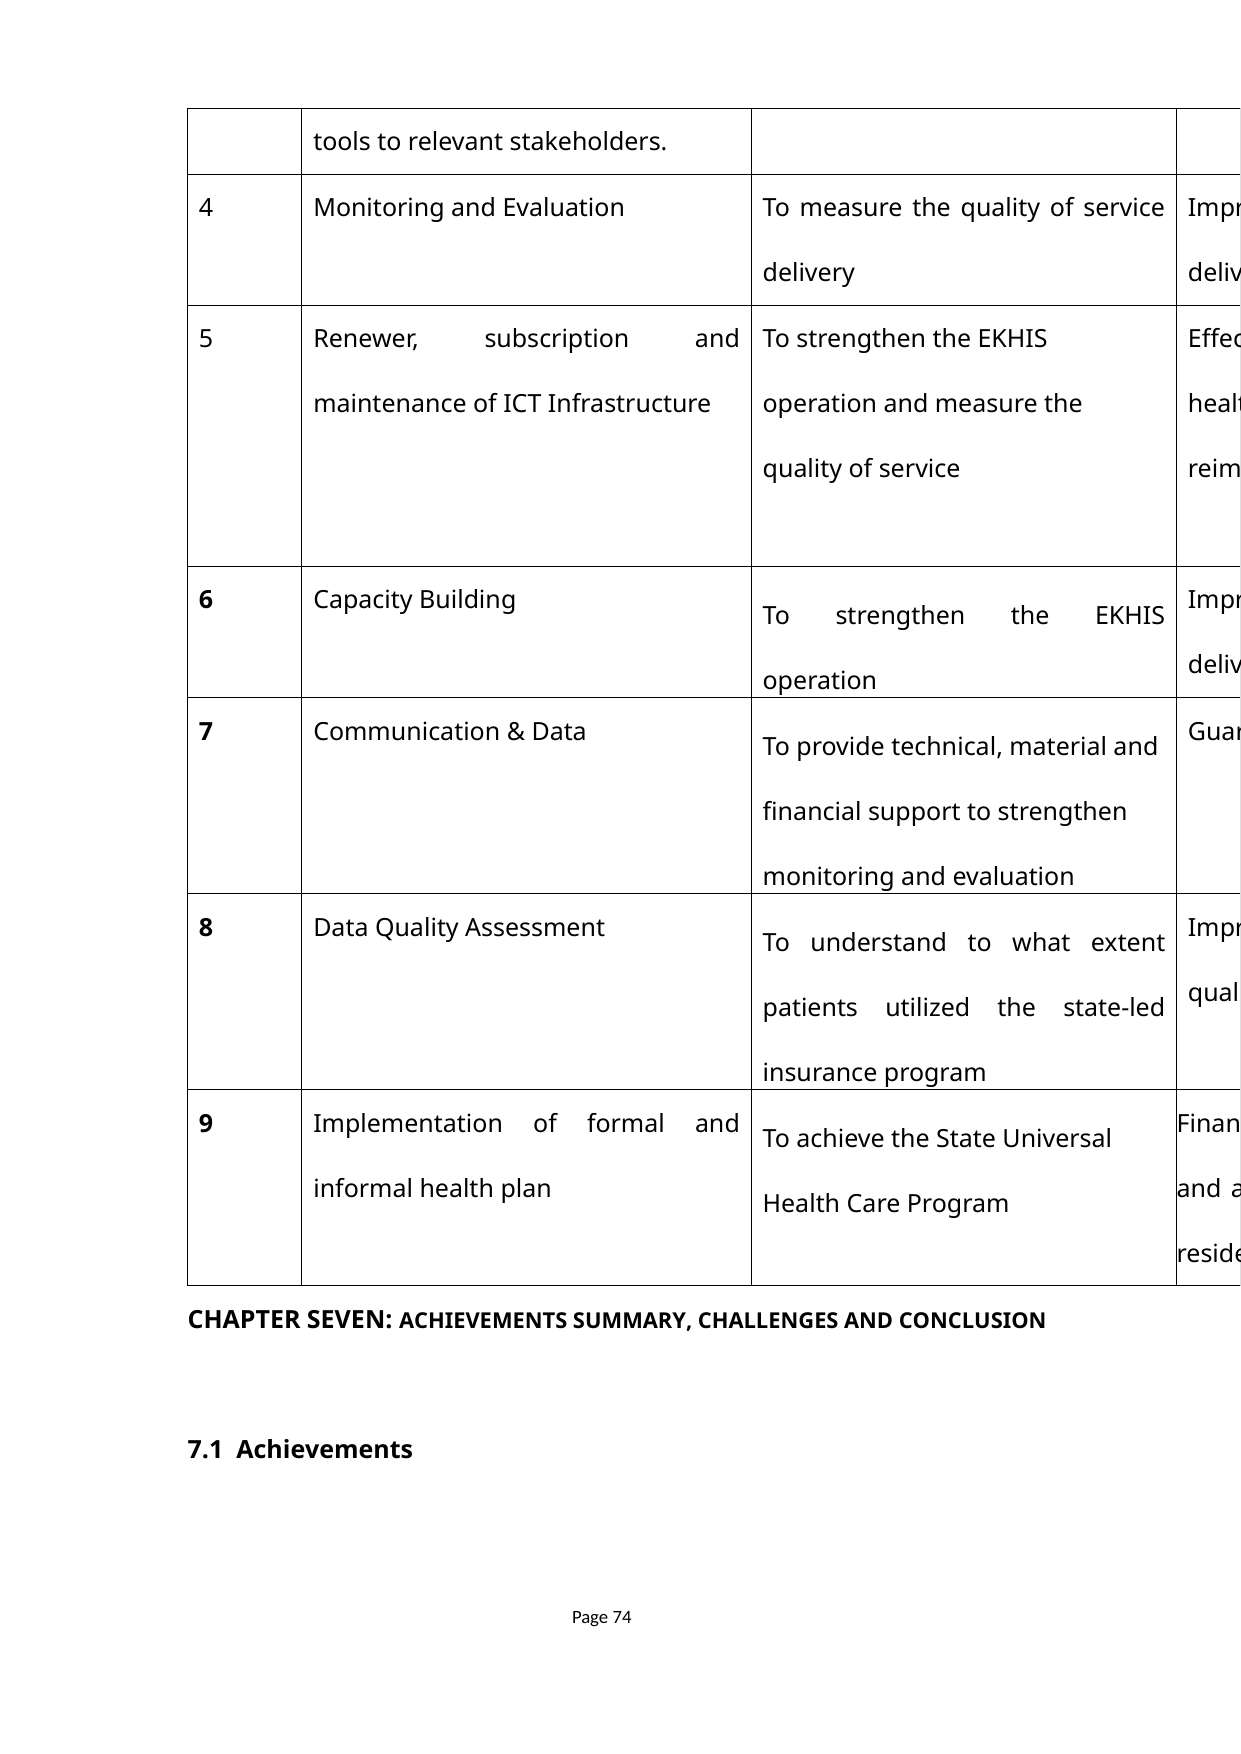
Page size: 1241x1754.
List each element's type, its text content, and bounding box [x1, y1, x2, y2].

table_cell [752, 109, 1176, 174]
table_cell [302, 109, 751, 174]
table_cell 3 [188, 109, 301, 174]
table_cell To measure the quality of service delivery [752, 175, 1176, 305]
table_cell Renewer, subscription and maintenance of ICT Infrastructure [302, 306, 751, 566]
table_cell 6 [188, 567, 301, 697]
table_cell Implementation of formal and informal health plan [302, 1090, 751, 1285]
text CHAPTER SEVEN: ACHIEVEMENTS SUMMARY, CHALLENGES AND CONCLUSION [187, 1286, 1085, 1351]
table_cell To provide technical, material and financial support to strengthen monitoring and evaluation [752, 698, 1176, 893]
table_cell To achieve the State Universal Health Care Program [752, 1090, 1176, 1285]
table_cell Improvement on the quality of service delivery [1177, 567, 1240, 697]
table_cell 9 [188, 1090, 301, 1285]
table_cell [1177, 109, 1240, 174]
table_cell 8 [188, 894, 301, 1089]
table_cell 5 [188, 306, 301, 566]
table_cell Improvement on the quality of service delivery [1177, 175, 1240, 305]
table_cell To strengthen the EKHIS operation [752, 567, 1176, 697]
table_cell 7 [188, 698, 301, 893]
text 7.1 Achievements [187, 1416, 1085, 1481]
table_cell 4 [188, 175, 301, 305]
table_cell Improvement on the productivity and quality of service delivery [1177, 894, 1240, 1089]
table_cell To strengthen the EKHIS operation and measure the quality of service [752, 306, 1176, 566]
table_cell Data Quality Assessment [302, 894, 751, 1089]
table_cell Guaranteed purchase of BMPHS [1177, 698, 1240, 893]
table_cell Capacity Building [302, 567, 751, 697]
table_cell Monitoring and Evaluation [302, 175, 751, 305]
table_cell To understand to what extent patients utilized the state-led insurance program [752, 894, 1176, 1089]
table_cell Effective and Efficient Service delivery to health care providers via prompt reimbursement of claims [1177, 306, 1240, 566]
table_cell Communication & Data [302, 698, 751, 893]
table_cell Financial protection and access to quality and affordable healthcare services for all residents of Ekiti State [1177, 1090, 1240, 1285]
